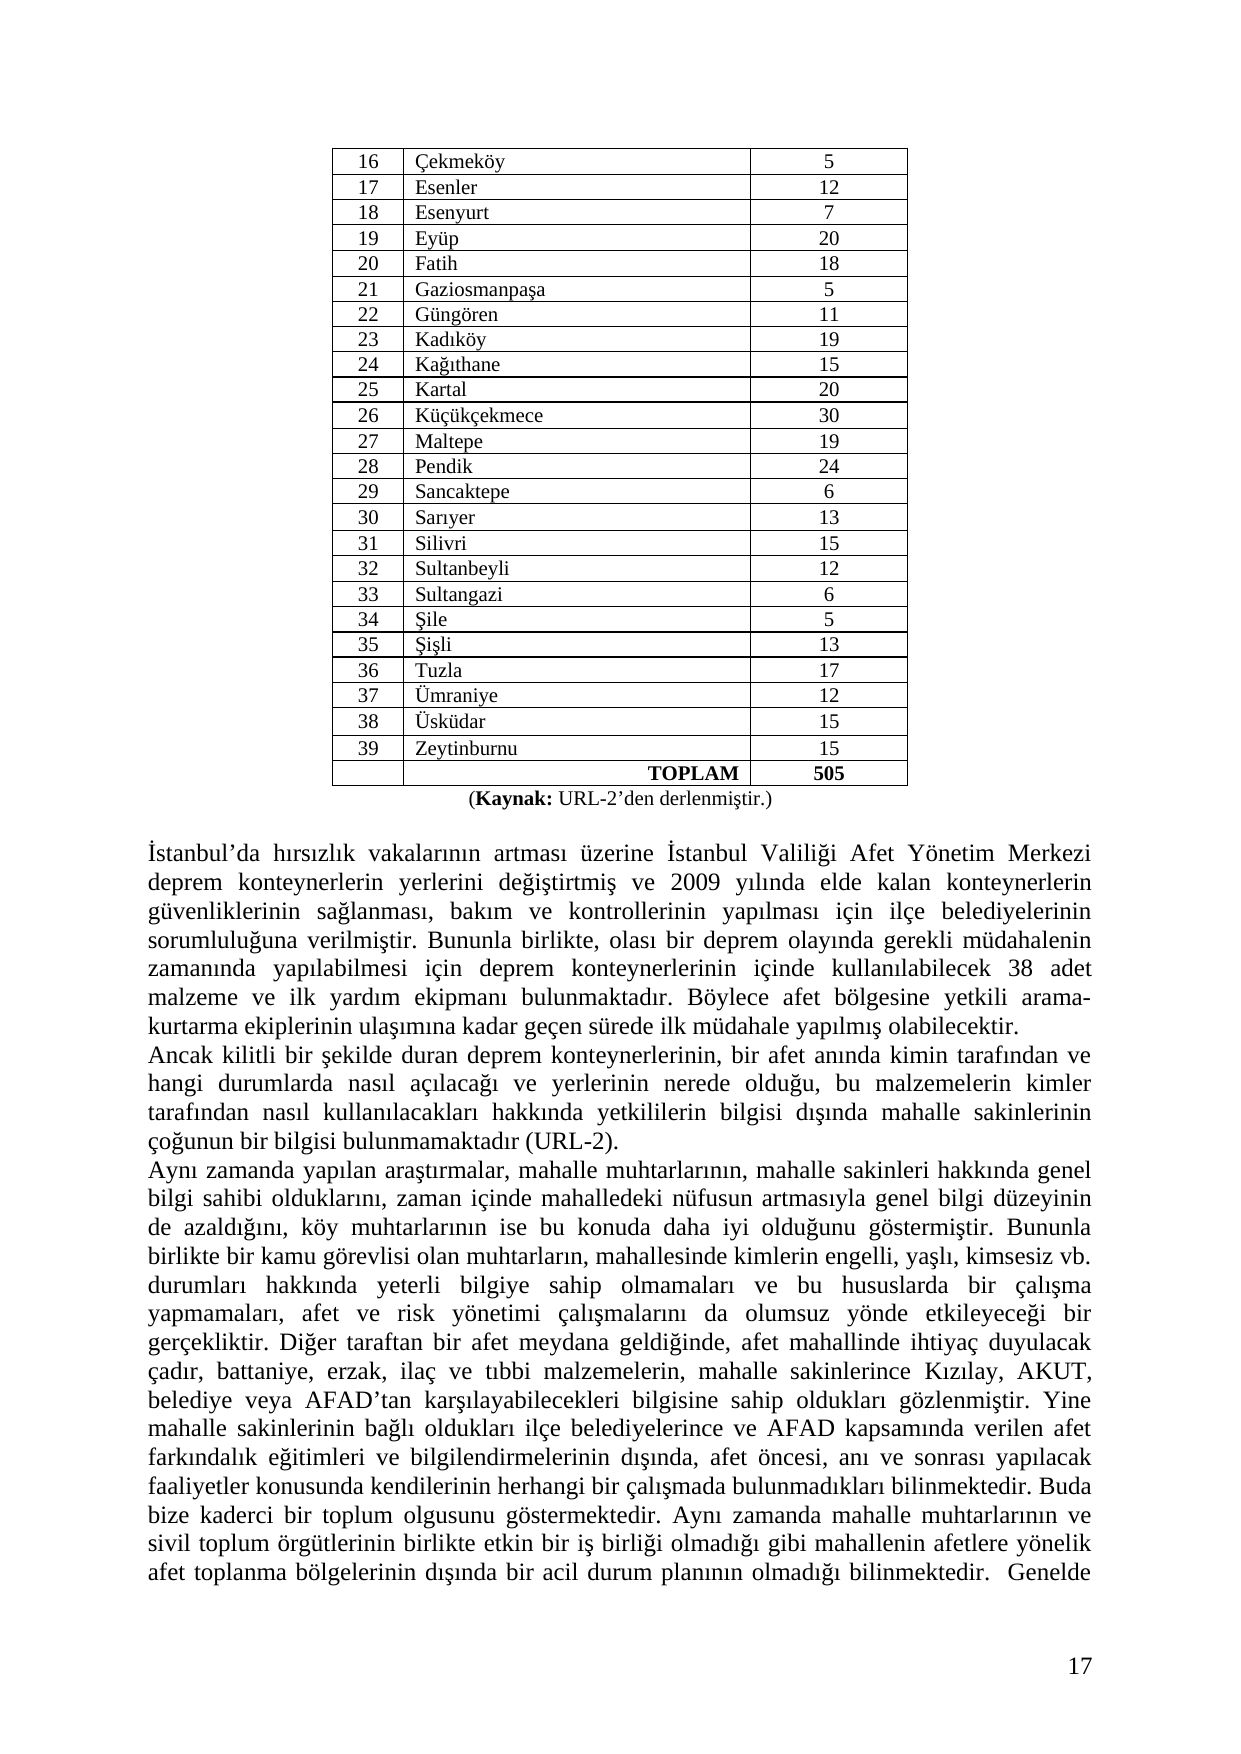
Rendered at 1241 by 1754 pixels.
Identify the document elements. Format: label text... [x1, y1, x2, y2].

table_cell [333, 761, 403, 785]
table_cell 23 [333, 327, 403, 351]
table_cell Eyüp [404, 225, 750, 249]
table_cell 31 [333, 531, 403, 555]
table_cell Çekmeköy [404, 149, 750, 174]
table_cell Tuzla [404, 658, 750, 682]
table_cell Sultangazi [404, 582, 750, 606]
table_cell 30 [751, 403, 907, 428]
text (Kaynak: URL-2’den derlenmiştir.) [148, 786, 1092, 810]
table_cell 19 [751, 327, 907, 351]
table_cell Kartal [404, 378, 750, 401]
table_cell 28 [333, 454, 403, 478]
table_cell 39 [333, 736, 403, 759]
table_cell 35 [333, 633, 403, 656]
table_cell Silivri [404, 531, 750, 555]
table_cell 16 [333, 149, 403, 174]
table_cell Üsküdar [404, 708, 750, 734]
table_cell Sarıyer [404, 504, 750, 529]
table_cell 15 [751, 352, 907, 376]
table_cell 32 [333, 556, 403, 581]
table_cell 13 [751, 504, 907, 529]
table_cell 24 [751, 454, 907, 478]
text Ancak kilitli bir şekilde duran deprem konteynerlerinin, bir afet anında kimin tarafından ve hangi durumlarda nasıl açılacağı ve yerlerinin nerede olduğu, bu malzemelerin kimler tarafından nasıl kullanılacakları hakkında yetkililerin bilgisi dışında mahalle sakinlerinin çoğunun bir bilgisi bulunmamaktadır (URL-2). [148, 1040, 1092, 1155]
table_cell Sultanbeyli [404, 556, 750, 581]
table_cell Zeytinburnu [404, 736, 750, 759]
table_cell 6 [751, 582, 907, 606]
table_cell 29 [333, 479, 403, 503]
table_cell 5 [751, 607, 907, 631]
table_cell 11 [751, 302, 907, 326]
table_cell 18 [333, 200, 403, 224]
table_cell Sancaktepe [404, 479, 750, 503]
table_cell 24 [333, 352, 403, 376]
table_cell 19 [333, 225, 403, 249]
table_cell 18 [751, 251, 907, 276]
table_cell 15 [751, 736, 907, 759]
table_cell 20 [751, 378, 907, 401]
table_cell Küçükçekmece [404, 403, 750, 428]
table_cell 17 [751, 658, 907, 682]
table_cell 19 [751, 429, 907, 453]
table_cell 36 [333, 658, 403, 682]
table_cell 20 [333, 251, 403, 276]
table_cell Kağıthane [404, 352, 750, 376]
table_cell 13 [751, 633, 907, 656]
table_cell 17 [333, 175, 403, 199]
table_cell Esenyurt [404, 200, 750, 224]
table_cell 5 [751, 149, 907, 174]
table_cell 21 [333, 277, 403, 301]
table_cell 34 [333, 607, 403, 631]
table_cell 25 [333, 378, 403, 401]
table_cell 20 [751, 225, 907, 249]
table_cell 5 [751, 277, 907, 301]
table_cell 30 [333, 504, 403, 529]
table_cell 12 [751, 175, 907, 199]
table_cell Güngören [404, 302, 750, 326]
table_cell 6 [751, 479, 907, 503]
table_cell 27 [333, 429, 403, 453]
table_cell 12 [751, 683, 907, 707]
table_cell TOPLAM [404, 761, 750, 785]
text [148, 1155, 1092, 1586]
table_cell Maltepe [404, 429, 750, 453]
table_cell Pendik [404, 454, 750, 478]
table_cell Şişli [404, 633, 750, 656]
table_cell Kadıköy [404, 327, 750, 351]
table_cell Ümraniye [404, 683, 750, 707]
table_cell Fatih [404, 251, 750, 276]
table_cell 7 [751, 200, 907, 224]
table_cell 22 [333, 302, 403, 326]
table_cell 15 [751, 708, 907, 734]
table_cell 38 [333, 708, 403, 734]
table_cell Esenler [404, 175, 750, 199]
table_cell 505 [751, 761, 907, 785]
table_cell 12 [751, 556, 907, 581]
table_cell 33 [333, 582, 403, 606]
table_cell Şile [404, 607, 750, 631]
table_cell 26 [333, 403, 403, 428]
table_cell 37 [333, 683, 403, 707]
text İstanbul’da hırsızlık vakalarının artması üzerine İstanbul Valiliği Afet Yönetim Merkezi deprem konteynerlerin yerlerini değiştirtmiş ve 2009 yılında elde kalan konteynerlerin güvenliklerinin sağlanması, bakım ve kontrollerinin yapılması için ilçe belediyelerinin sorumluluğuna verilmiştir. Bununla birlikte, olası bir deprem olayında gerekli müdahalenin zamanında yapılabilmesi için deprem konteynerlerinin içinde kullanılabilecek 38 adet malzeme ve ilk yardım ekipmanı bulunmaktadır. Böylece afet bölgesine yetkili arama-kurtarma ekiplerinin ulaşımına kadar geçen sürede ilk müdahale yapılmış olabilecektir. [148, 838, 1092, 1040]
table_cell 15 [751, 531, 907, 555]
table_cell Gaziosmanpaşa [404, 277, 750, 301]
